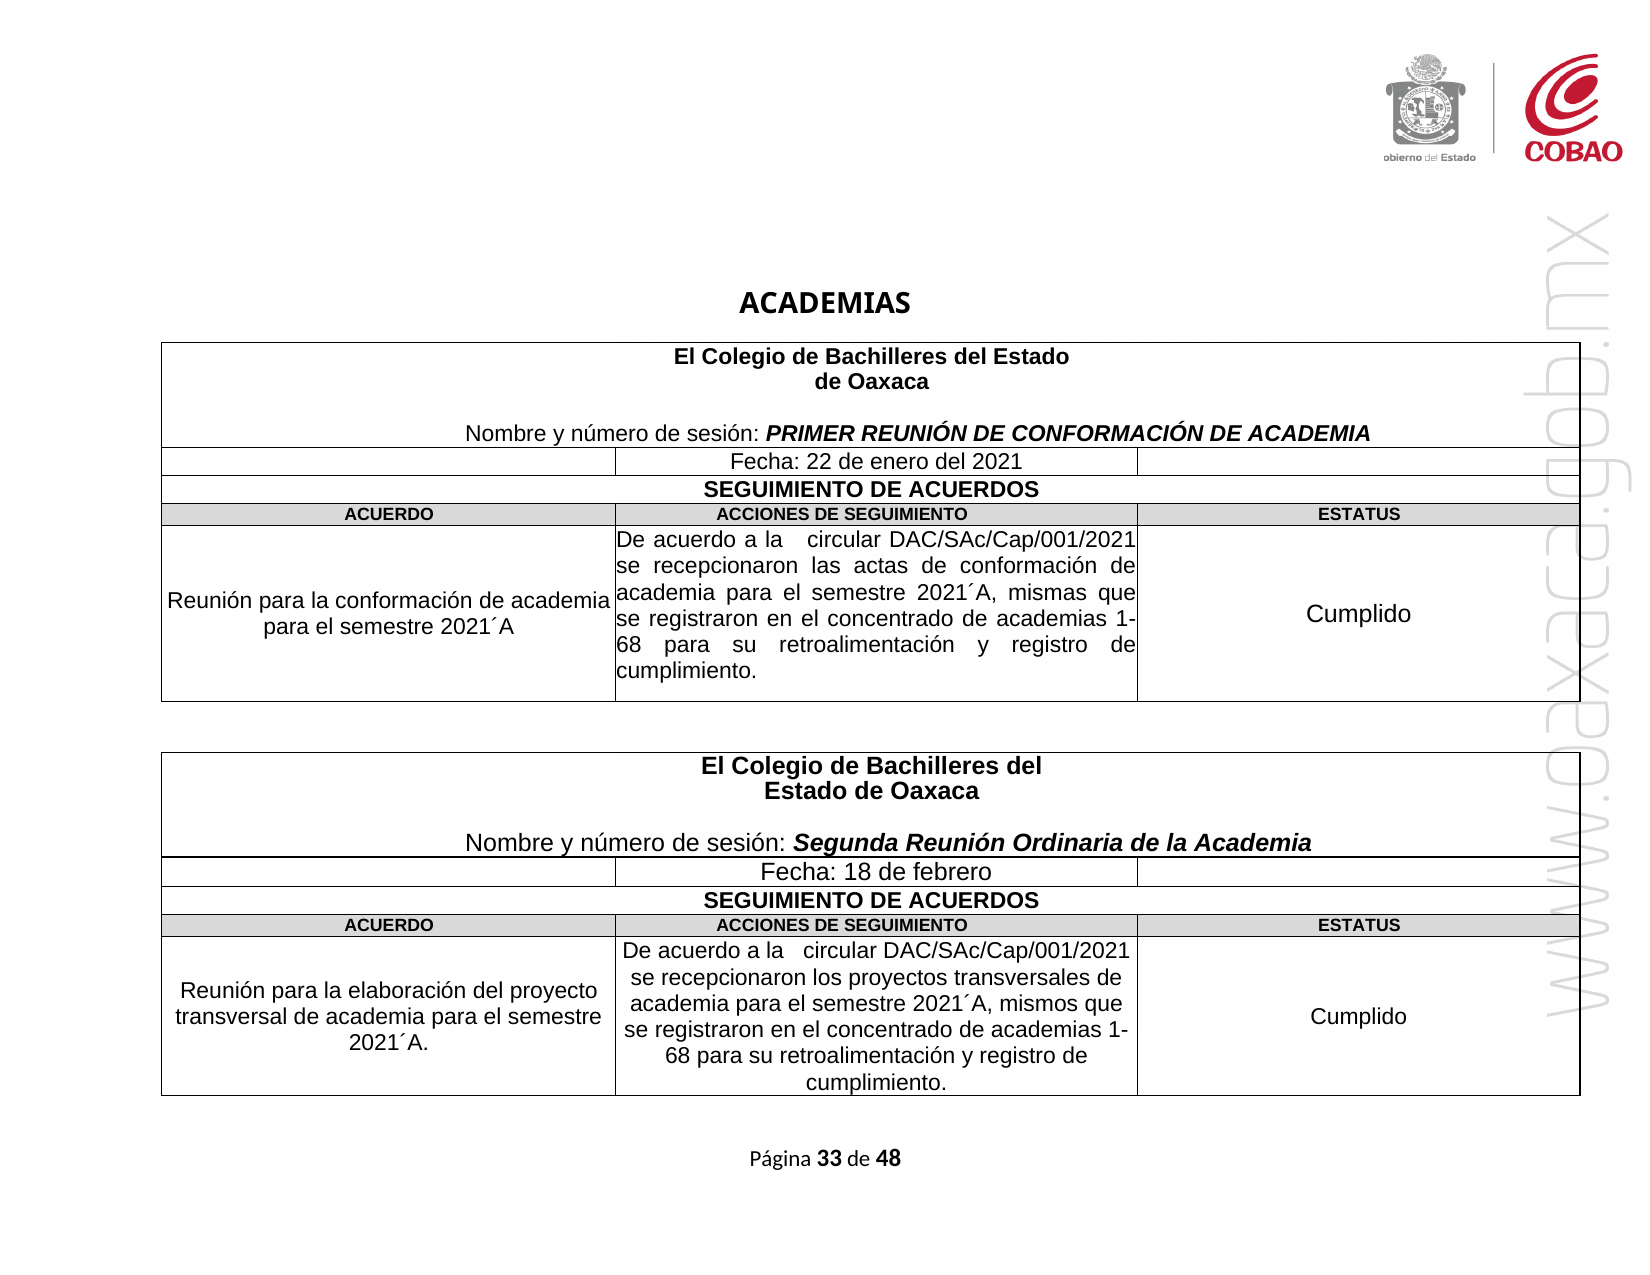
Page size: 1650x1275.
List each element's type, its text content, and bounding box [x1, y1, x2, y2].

table_cell ESTATUS [1138, 915, 1579, 936]
table_cell [1138, 858, 1579, 886]
table_cell Cumplido [1138, 937, 1579, 1095]
table_cell Reunión para la conformación de academia para el semestre 2021´A [162, 526, 615, 701]
table_cell SEGUIMIENTO DE ACUERDOS [162, 476, 1579, 503]
table_cell Fecha: 22 de enero del 2021 [616, 448, 1137, 475]
table_cell ACUERDO [162, 504, 615, 525]
text ACADEMIAS [148, 283, 1502, 322]
table_cell ACCIONES DE SEGUIMIENTO [616, 504, 1137, 525]
table_cell [1138, 448, 1579, 475]
table_header El Colegio de Bachilleres del Estado de Oaxaca Nombre y número de sesión: PRIMER REUNIÓN DE CONFORMACIÓN DE ACADEMIA [162, 343, 1579, 447]
table_cell Reunión para la elaboración del proyecto transversal de academia para el semestre 2021´A. [162, 937, 615, 1095]
table_cell ACCIONES DE SEGUIMIENTO [616, 915, 1137, 936]
table_cell De acuerdo a la circular DAC/SAc/Cap/001/2021 se recepcionaron las actas de conformación de academia para el semestre 2021´A, mismas que se registraron en el concentrado de academias 1-68 para su retroalimentación y registro de cumplimiento. [616, 526, 1137, 701]
table_cell [162, 448, 615, 475]
table_cell De acuerdo a la circular DAC/SAc/Cap/001/2021 se recepcionaron los proyectos transversales de academia para el semestre 2021´A, mismos que se registraron en el concentrado de academias 1-68 para su retroalimentación y registro de cumplimiento. [616, 937, 1137, 1095]
table_header El Colegio de Bachilleres del Estado de Oaxaca Nombre y número de sesión: Segunda Reunión Ordinaria de la Academia [162, 753, 1579, 856]
table_cell [162, 858, 615, 886]
picture [615, 0, 1650, 1029]
table_cell Fecha: 18 de febrero [616, 858, 1137, 886]
table_cell ESTATUS [1138, 504, 1579, 525]
table_cell SEGUIMIENTO DE ACUERDOS [162, 887, 1579, 914]
table_cell Cumplido [1138, 526, 1579, 701]
table_cell ACUERDO [162, 915, 615, 936]
